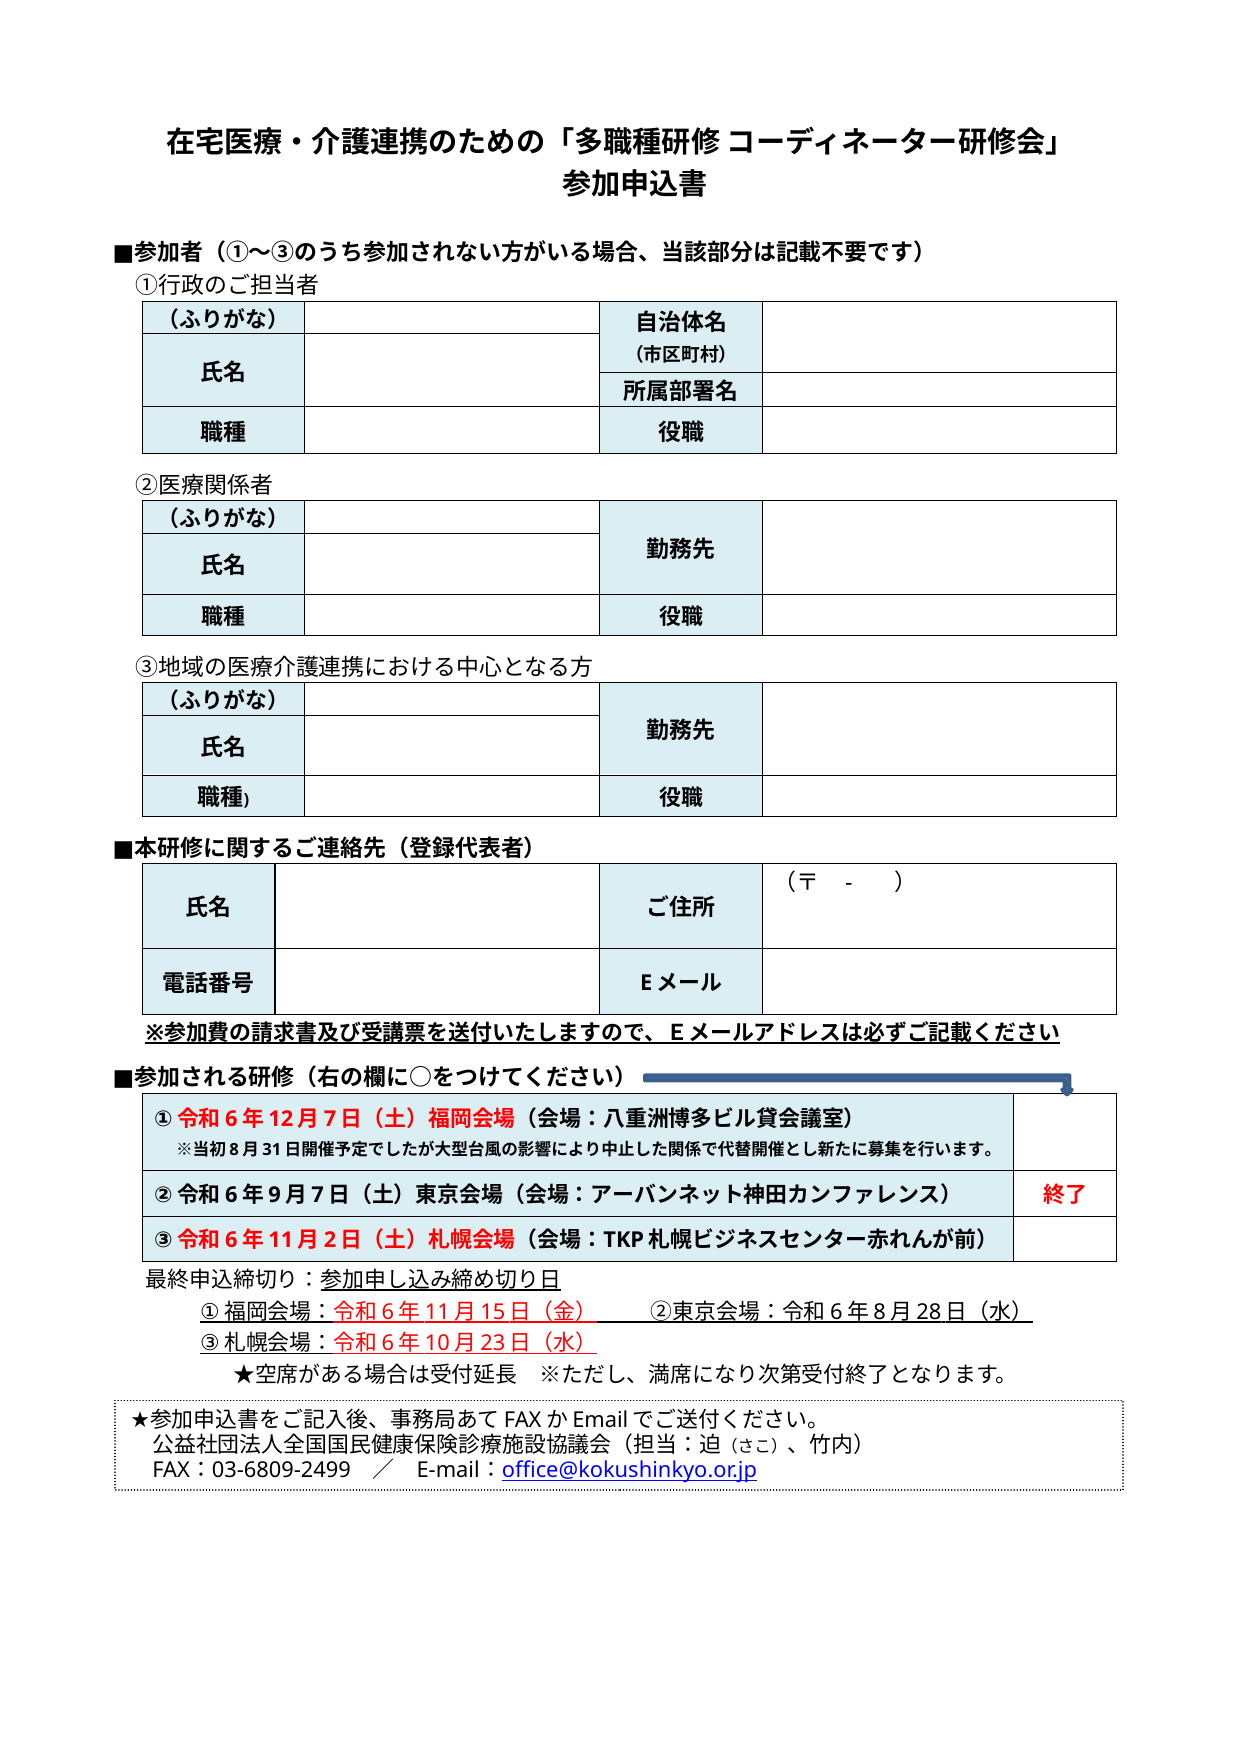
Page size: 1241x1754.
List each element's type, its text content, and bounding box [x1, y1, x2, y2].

table_header ご住所 [600, 864, 762, 948]
table_cell 職種 [143, 595, 304, 635]
table_cell [763, 776, 1116, 816]
table_header （〒 - ） [763, 864, 1116, 948]
text ③地域の医療介護連携における中心となる方 [112, 649, 1128, 682]
table_cell ②令和6年9月7日（土）東京会場（会場：アーバンネット神田カンファレンス） [143, 1171, 1013, 1216]
table_header （ふりがな） [143, 501, 304, 533]
table_cell [305, 595, 599, 635]
table_cell [305, 534, 599, 594]
text 参加申込書 [112, 161, 1128, 203]
table_header [763, 683, 1116, 774]
table_cell 氏名 [143, 534, 304, 594]
table_header [305, 683, 599, 715]
table_header 勤務先 [600, 683, 762, 774]
table_header （ふりがな） [143, 683, 304, 715]
table_cell [1014, 1217, 1116, 1261]
table_header [763, 501, 1116, 594]
text ①福岡会場：令和6年11月15日（金） ②東京会場：令和6年8月28日（水） [112, 1294, 1128, 1325]
text 在宅医療・介護連携のための「多職種研修 コーディネーター研修会」 [112, 118, 1128, 161]
table_cell 職種 [143, 407, 304, 453]
text ①行政のご担当者 [112, 267, 1128, 301]
table_cell 役職 [600, 595, 762, 635]
table_cell 氏名 [143, 716, 304, 774]
table_header [763, 302, 1116, 372]
table_header ①令和6年12月7日（土）福岡会場（会場：八重洲博多ビル貸会議室） ※当初8月31日開催予定でしたが大型台風の影響により中止した関係で代替開催とし新たに募集を行います。 [143, 1094, 1013, 1170]
text ■本研修に関するご連絡先（登録代表者） [112, 829, 1128, 863]
table_cell [305, 334, 599, 406]
table_cell [305, 776, 599, 816]
table_header [1014, 1094, 1116, 1170]
table_header [305, 501, 599, 533]
table_cell [763, 949, 1116, 1014]
table_cell 終了 [1014, 1171, 1116, 1216]
table_cell [276, 949, 599, 1014]
table_header 氏名 [143, 864, 274, 948]
text ②医療関係者 [112, 467, 1128, 500]
table_cell Eメール [600, 949, 762, 1014]
table_header （ふりがな） [143, 302, 304, 333]
table_cell [763, 407, 1116, 453]
table_header [305, 302, 599, 333]
table_header [276, 864, 599, 948]
text ■参加者（①～③のうち参加されない方がいる場合、当該部分は記載不要です） [112, 234, 1128, 267]
table_cell 電話番号 [143, 949, 274, 1014]
table_cell [305, 407, 599, 453]
text ★空席がある場合は受付延長 ※ただし、満席になり次第受付終了となります。 [112, 1357, 1128, 1389]
text ③札幌会場：令和6年10月23日（水） [112, 1325, 1128, 1357]
text ※参加費の請求書及び受講票を送付いたしますので、Ｅメールアドレスは必ずご記載ください [112, 1015, 1128, 1047]
table_cell 役職 [600, 407, 762, 453]
table_header 自治体名 （市区町村） [600, 302, 762, 372]
table_cell 所属部署名 [600, 373, 762, 406]
table_cell 氏名 [143, 334, 304, 406]
table_cell 職種) [143, 776, 304, 816]
table_cell [305, 716, 599, 774]
table_header 勤務先 [600, 501, 762, 594]
table_cell [763, 373, 1116, 406]
table_cell [763, 595, 1116, 635]
text ■参加される研修（右の欄に○をつけてください） [112, 1059, 1128, 1093]
text 最終申込締切り：参加申し込み締め切り日 [112, 1262, 1128, 1294]
table_cell 役職 [600, 776, 762, 816]
table_cell ③令和6年11月2日（土）札幌会場（会場：TKP札幌ビジネスセンター赤れんが前） [143, 1217, 1013, 1261]
